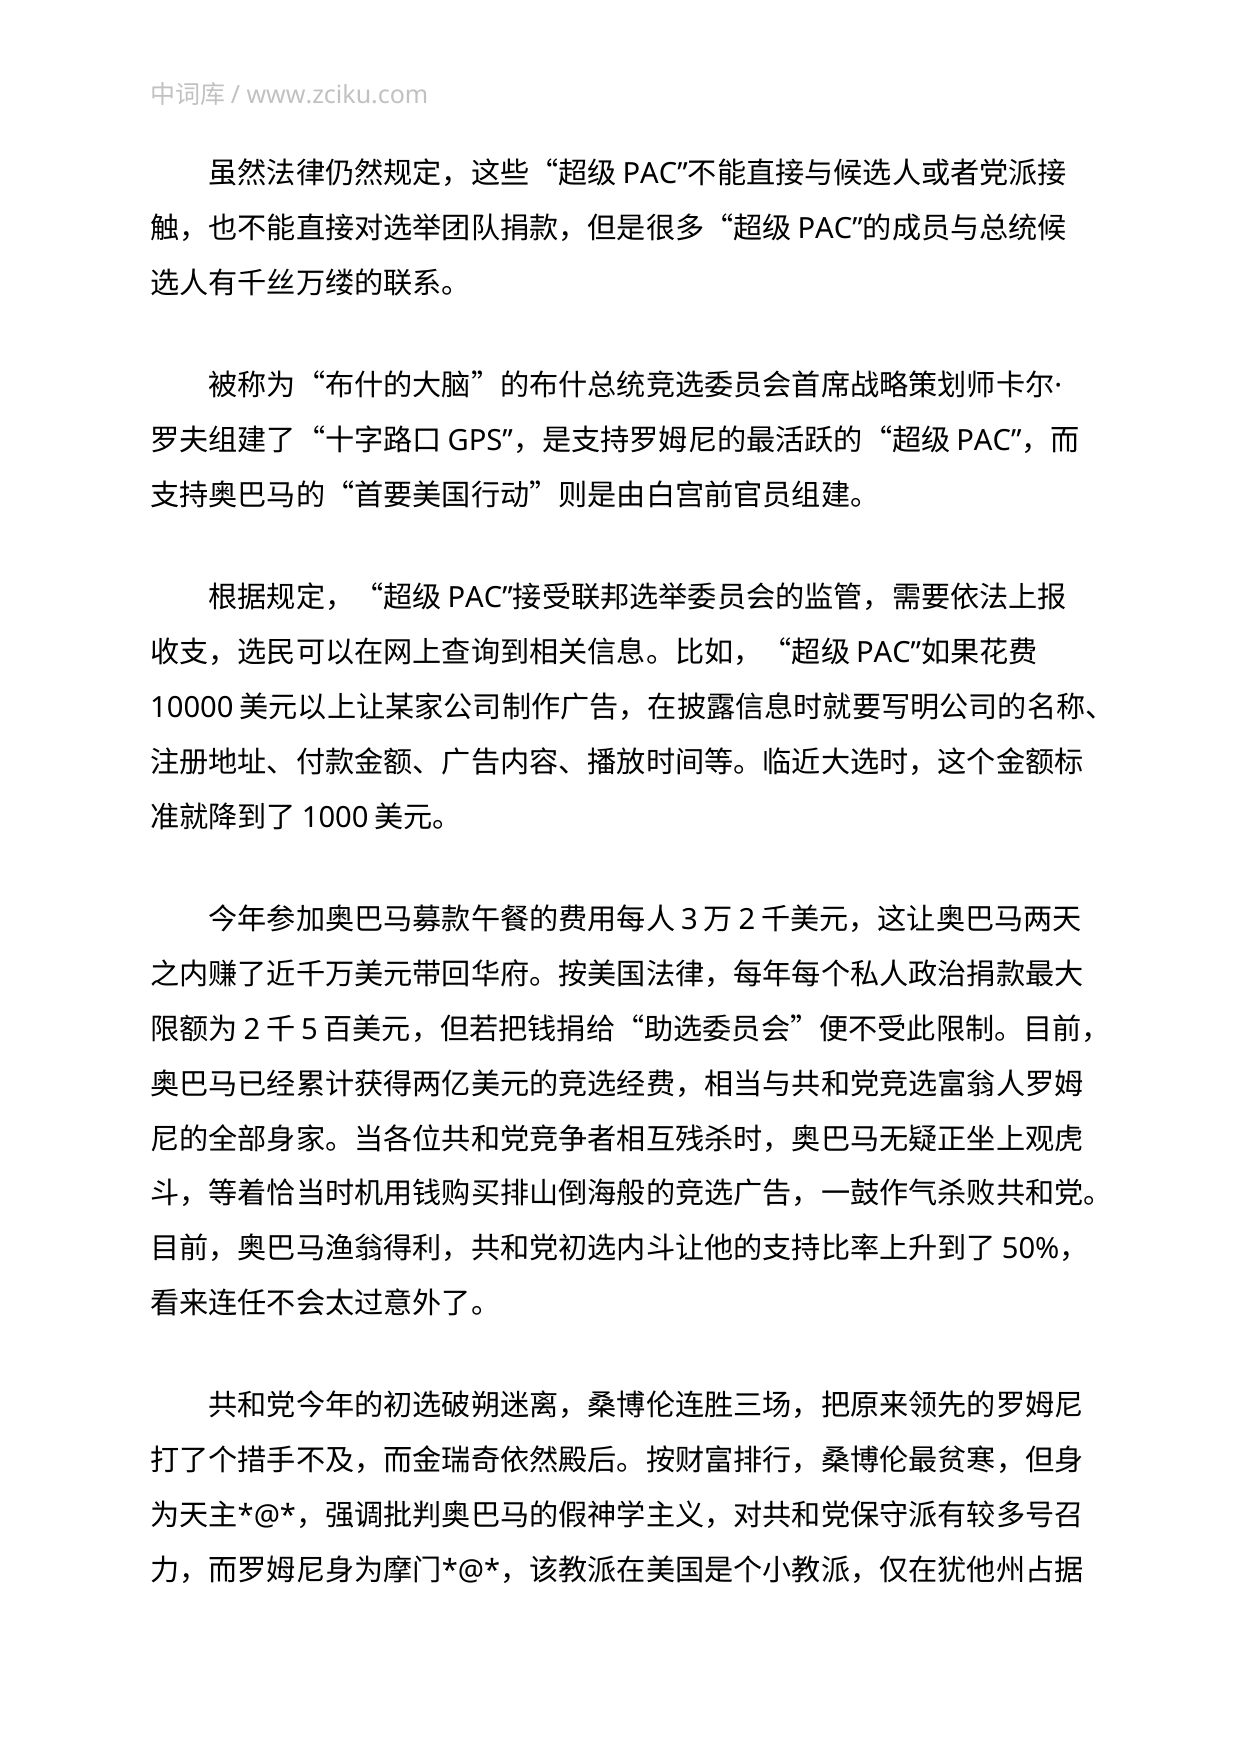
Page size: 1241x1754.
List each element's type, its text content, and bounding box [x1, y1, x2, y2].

text 被称为“布什的大脑”的布什总统竞选委员会首席战略策划师卡尔·罗夫组建了“十字路口GPS”，是支持罗姆尼的最活跃的“超级PAC”，而支持奥巴马的“首要美国行动”则是由白宫前官员组建。 [150, 362, 1090, 514]
text 今年参加奥巴马募款午餐的费用每人3万2千美元，这让奥巴马两天之内赚了近千万美元带回华府。按美国法律，每年每个私人政治捐款最大限额为2千5百美元，但若把钱捐给“助选委员会”便不受此限制。目前，奥巴马已经累计获得两亿美元的竞选经费，相当与共和党竞选富翁人罗姆尼的全部身家。当各位共和党竞争者相互残杀时，奥巴马无疑正坐上观虎斗，等着恰当时机用钱购买排山倒海般的竞选广告，一鼓作气杀败共和党。目前，奥巴马渔翁得利，共和党初选内斗让他的支持比率上升到了50%，看来连任不会太过意外了。 [150, 895, 1090, 1322]
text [150, 1382, 1090, 1589]
text 虽然法律仍然规定，这些“超级PAC”不能直接与候选人或者党派接触，也不能直接对选举团队捐款，但是很多“超级PAC”的成员与总统候选人有千丝万缕的联系。 [150, 150, 1090, 302]
text 根据规定，“超级PAC”接受联邦选举委员会的监管，需要依法上报收支，选民可以在网上查询到相关信息。比如，“超级PAC”如果花费10000美元以上让某家公司制作广告，在披露信息时就要写明公司的名称、注册地址、付款金额、广告内容、播放时间等。临近大选时，这个金额标准就降到了1000美元。 [150, 573, 1090, 836]
